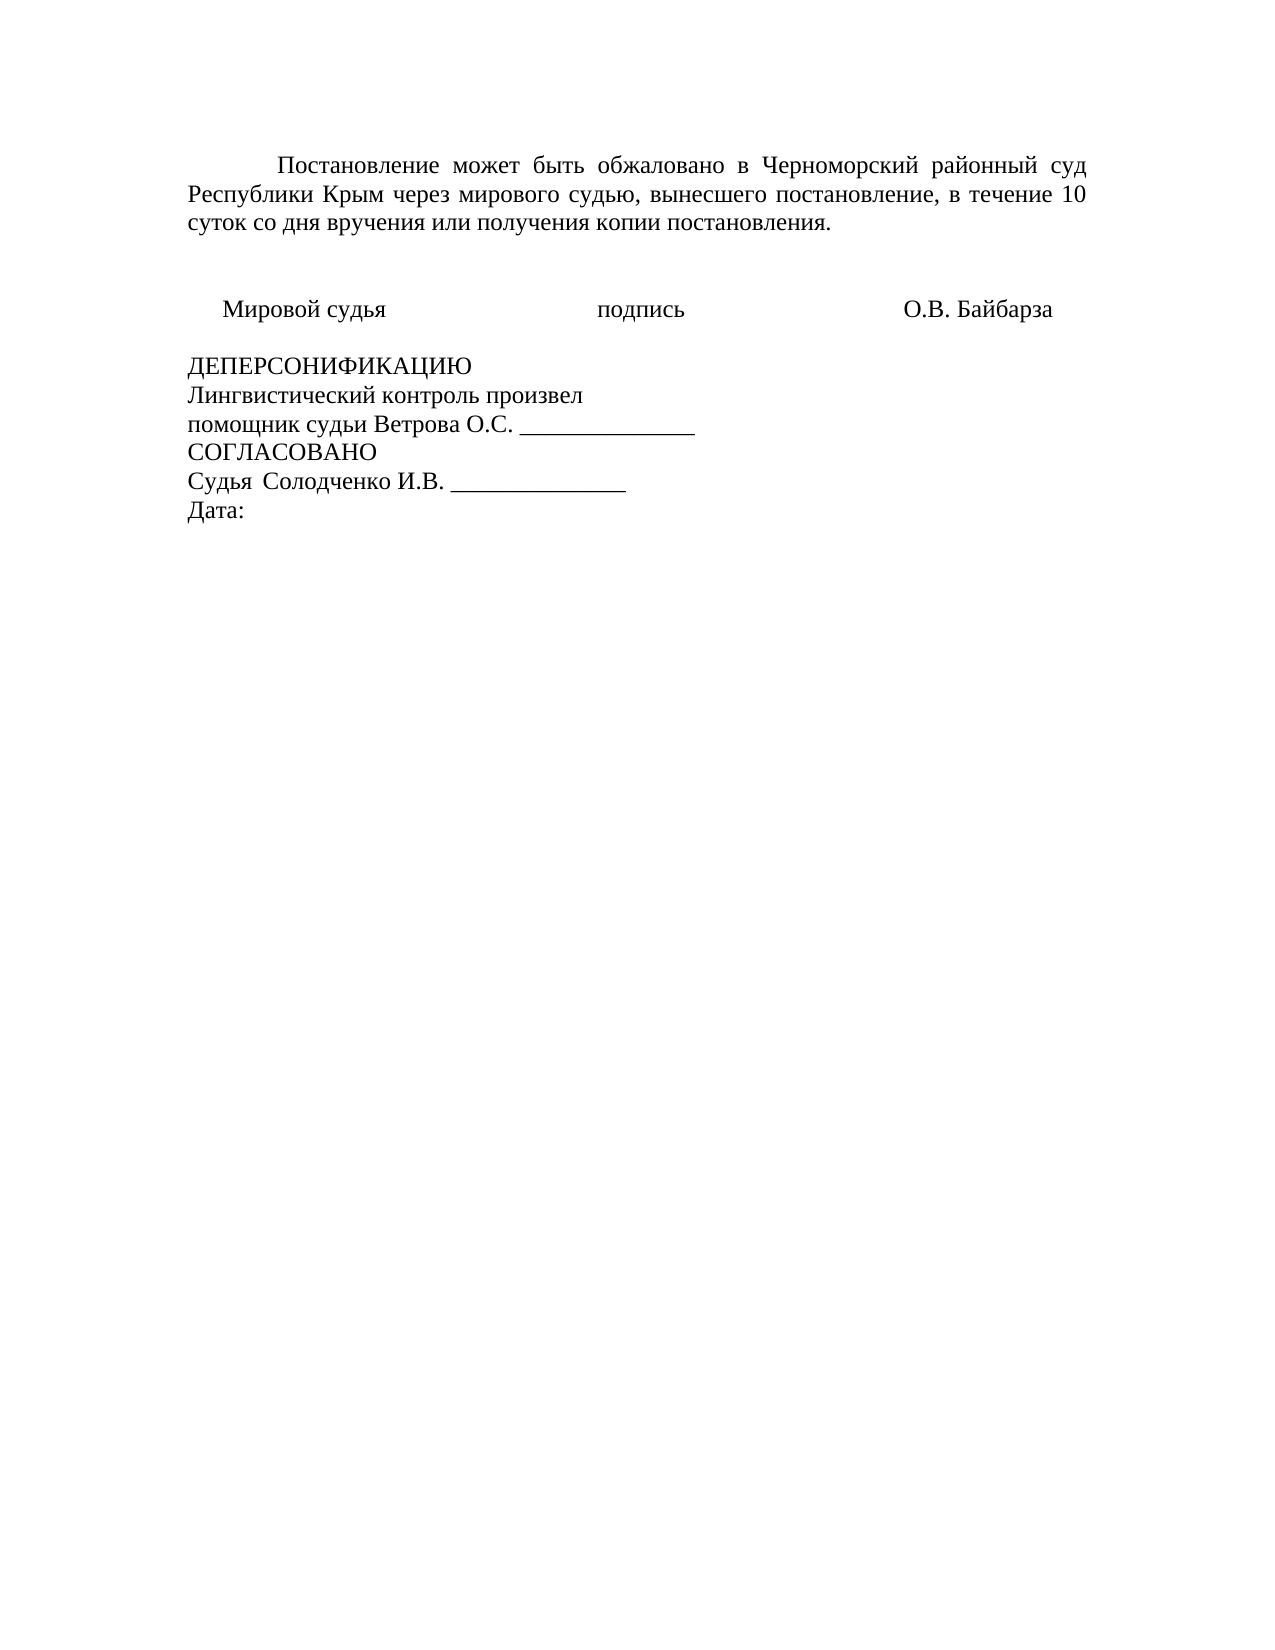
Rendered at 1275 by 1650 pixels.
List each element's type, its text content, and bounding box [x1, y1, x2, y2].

text ДЕПЕРСОНИФИКАЦИЮ [187, 351, 1087, 380]
text Мировой судья подпись О.В. Байбарза [187, 294, 1087, 322]
text Лингвистический контроль произвел [187, 380, 1087, 409]
text Постановление может быть обжаловано в Черноморский районный суд Республики Крым через мирового судью, вынесшего постановление, в течение 10 суток со дня вручения или получения копии постановления. [187, 150, 1087, 236]
text СОГЛАСОВАНО [187, 437, 1087, 466]
text помощник судьи Ветрова О.С. ______________ [187, 409, 1087, 437]
text Дата: [187, 495, 1087, 524]
text Судья Солодченко И.В. ______________ [187, 466, 1087, 495]
